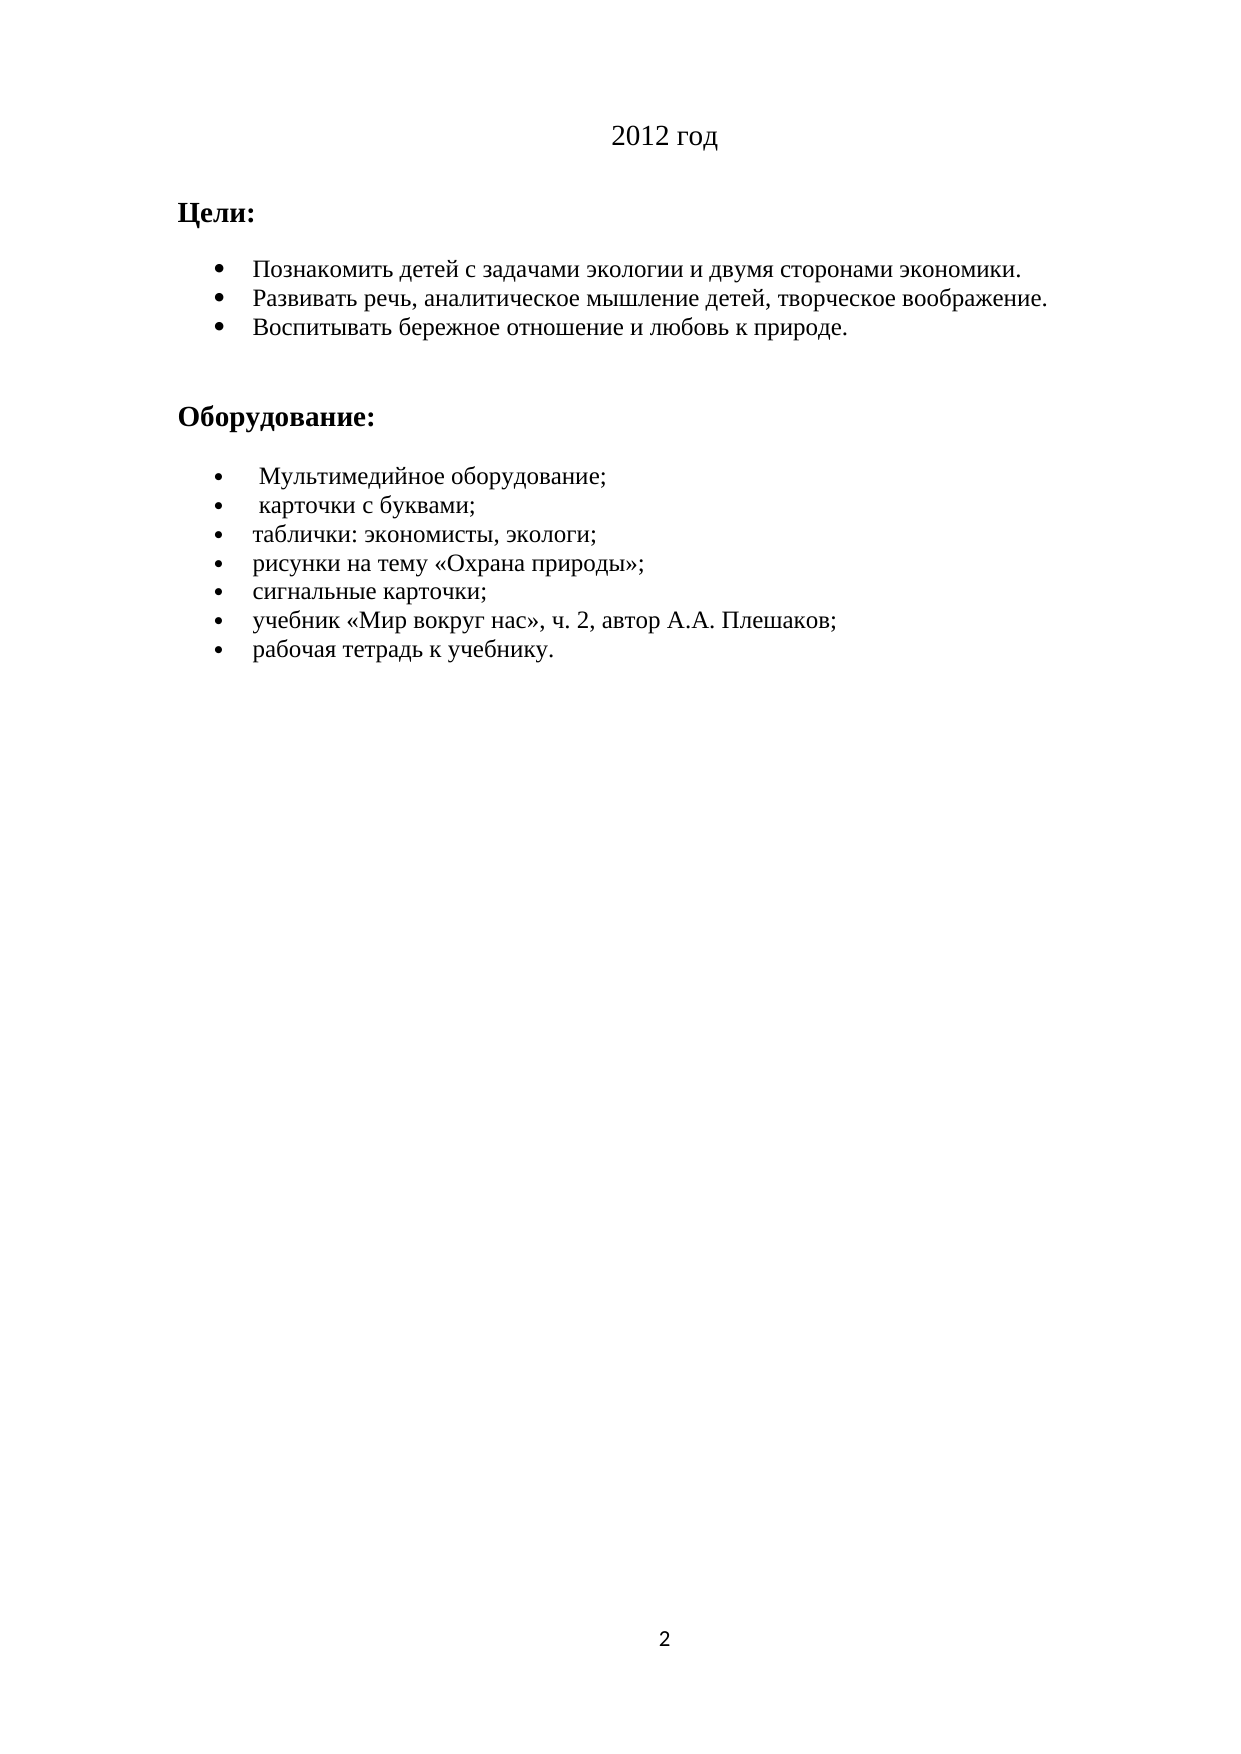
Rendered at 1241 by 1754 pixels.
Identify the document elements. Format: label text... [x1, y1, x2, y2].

list Познакомить детей с задачами экологии и двумя сторонами экономики. [215, 254, 1152, 283]
list рисунки на тему «Охрана природы»; [215, 548, 1152, 576]
list учебник «Мир вокруг нас», ч. 2, автор А.А. Плешаков; [215, 605, 1152, 634]
text Оборудование: [177, 399, 1152, 432]
list таблички: экономисты, экологи; [215, 519, 1152, 548]
text 2012 год [177, 118, 1152, 152]
list рабочая тетрадь к учебнику. [215, 634, 1152, 663]
list Развивать речь, аналитическое мышление детей, творческое воображение. [215, 283, 1152, 312]
list Воспитывать бережное отношение и любовь к природе. [215, 312, 1152, 341]
list сигнальные карточки; [215, 576, 1152, 605]
list Мультимедийное оборудование; [215, 461, 1152, 490]
list карточки с буквами; [215, 490, 1152, 519]
text Цели: [177, 195, 1152, 229]
